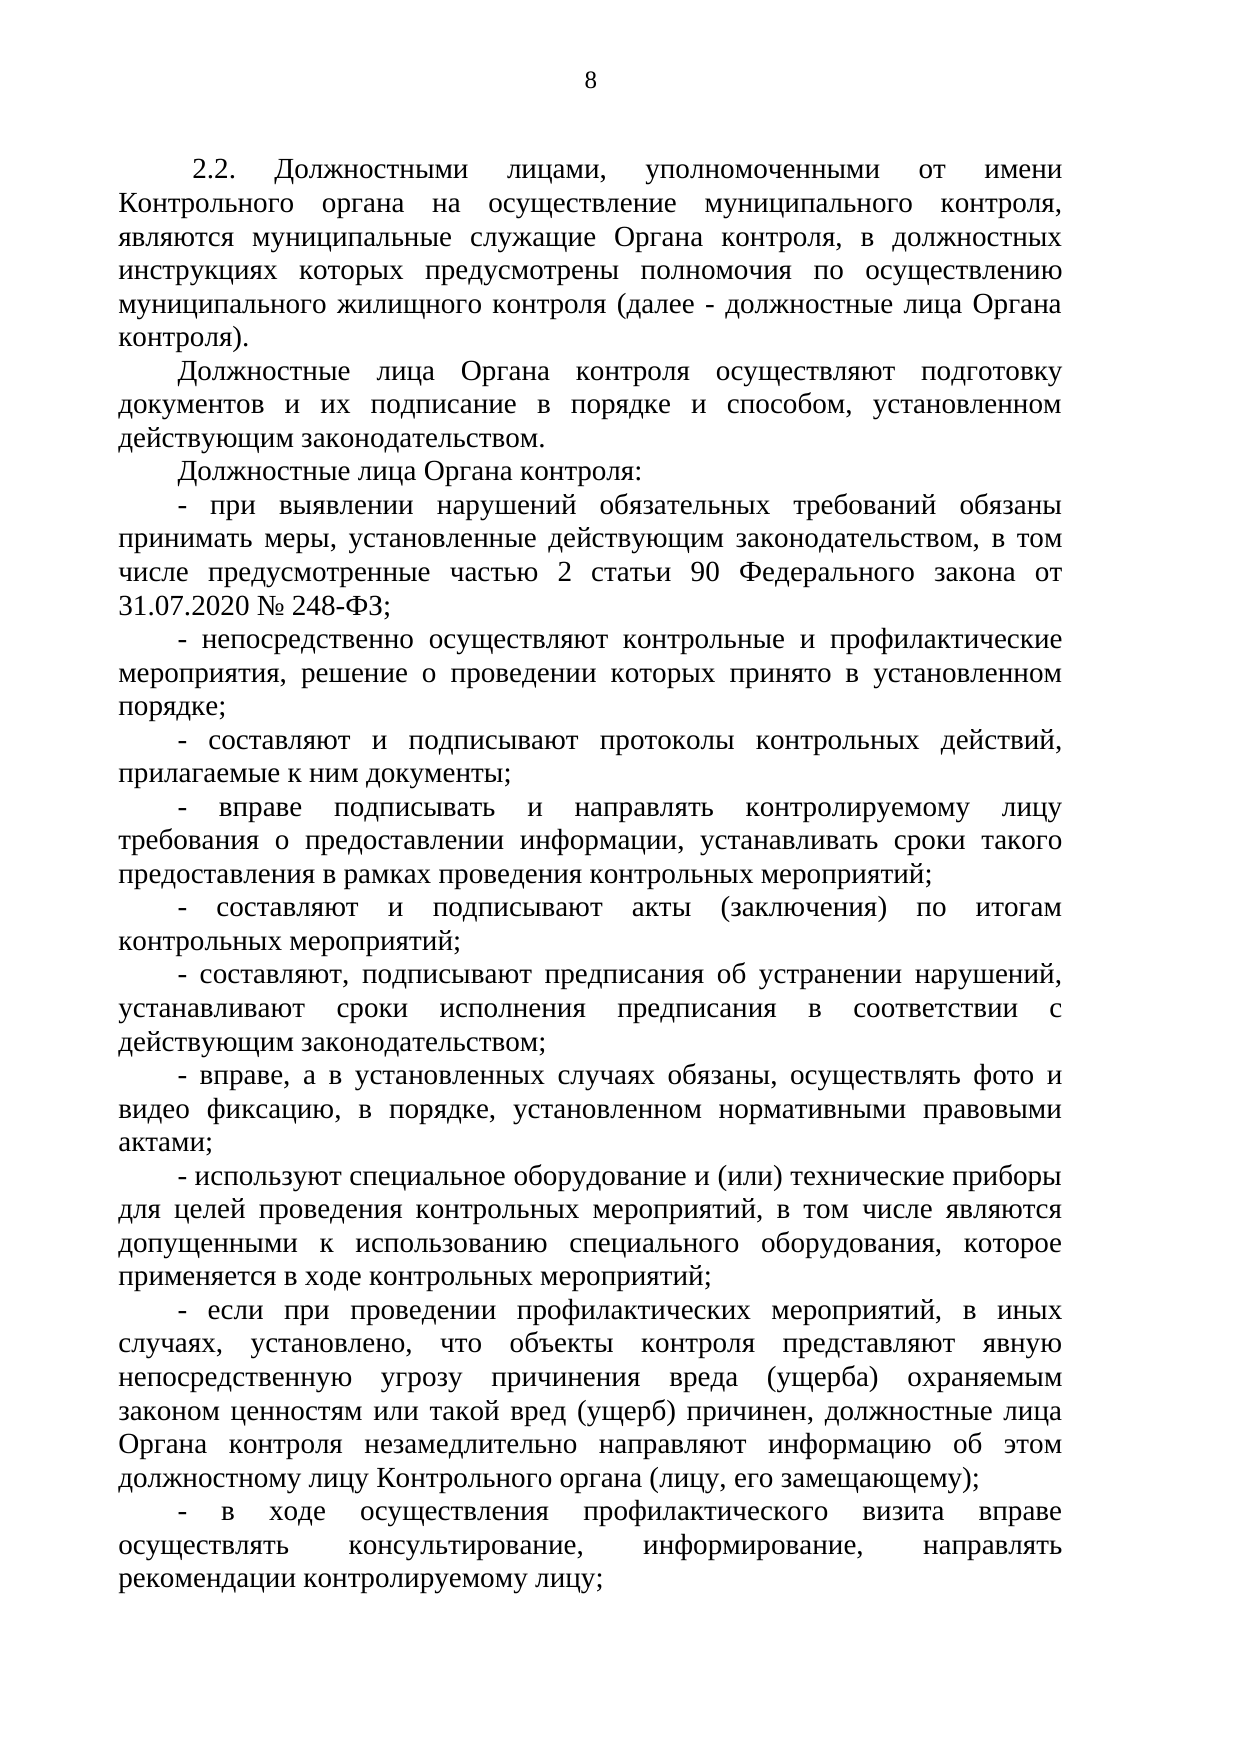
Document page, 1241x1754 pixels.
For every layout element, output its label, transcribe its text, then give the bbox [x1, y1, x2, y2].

text - вправе, а в установленных случаях обязаны, осуществлять фото и видео фиксацию, в порядке, установленном нормативными правовыми актами; [118, 1057, 1063, 1158]
text - составляют и подписывают акты (заключения) по итогам контрольных мероприятий; [118, 889, 1063, 957]
text - составляют, подписывают предписания об устранении нарушений, устанавливают сроки исполнения предписания в соответствии с действующим законодательством; [118, 957, 1063, 1057]
text Должностные лица Органа контроля: [118, 453, 1063, 487]
text Должностные лица Органа контроля осуществляют подготовку документов и их подписание в порядке и способом, установленном действующим законодательством. [118, 353, 1063, 453]
text 2.2. Должностными лицами, уполномоченными от имени Контрольного органа на осуществление муниципального контроля, являются муниципальные служащие Органа контроля, в должностных инструкциях которых предусмотрены полномочия по осуществлению муниципального жилищного контроля (далее - должностные лица Органа контроля). [118, 152, 1063, 353]
text - составляют и подписывают протоколы контрольных действий, прилагаемые к ним документы; [118, 722, 1063, 789]
text - если при проведении профилактических мероприятий, в иных случаях, установлено, что объекты контроля представляют явную непосредственную угрозу причинения вреда (ущерба) охраняемым законом ценностям или такой вред (ущерб) причинен, должностные лица Органа контроля незамедлительно направляют информацию об этом должностному лицу Контрольного органа (лицу, его замещающему); [118, 1292, 1063, 1493]
text - непосредственно осуществляют контрольные и профилактические мероприятия, решение о проведении которых принято в установленном порядке; [118, 621, 1063, 722]
text - в ходе осуществления профилактического визита вправе осуществлять консультирование, информирование, направлять рекомендации контролируемому лицу; [118, 1493, 1063, 1594]
text - при выявлении нарушений обязательных требований обязаны принимать меры, установленные действующим законодательством, в том числе предусмотренные частью 2 статьи 90 Федерального закона от 31.07.2020 № 248-ФЗ; [118, 487, 1063, 621]
text - используют специальное оборудование и (или) технические приборы для целей проведения контрольных мероприятий, в том числе являются допущенными к использованию специального оборудования, которое применяется в ходе контрольных мероприятий; [118, 1158, 1063, 1292]
text - вправе подписывать и направлять контролируемому лицу требования о предоставлении информации, устанавливать сроки такого предоставления в рамках проведения контрольных мероприятий; [118, 789, 1063, 889]
